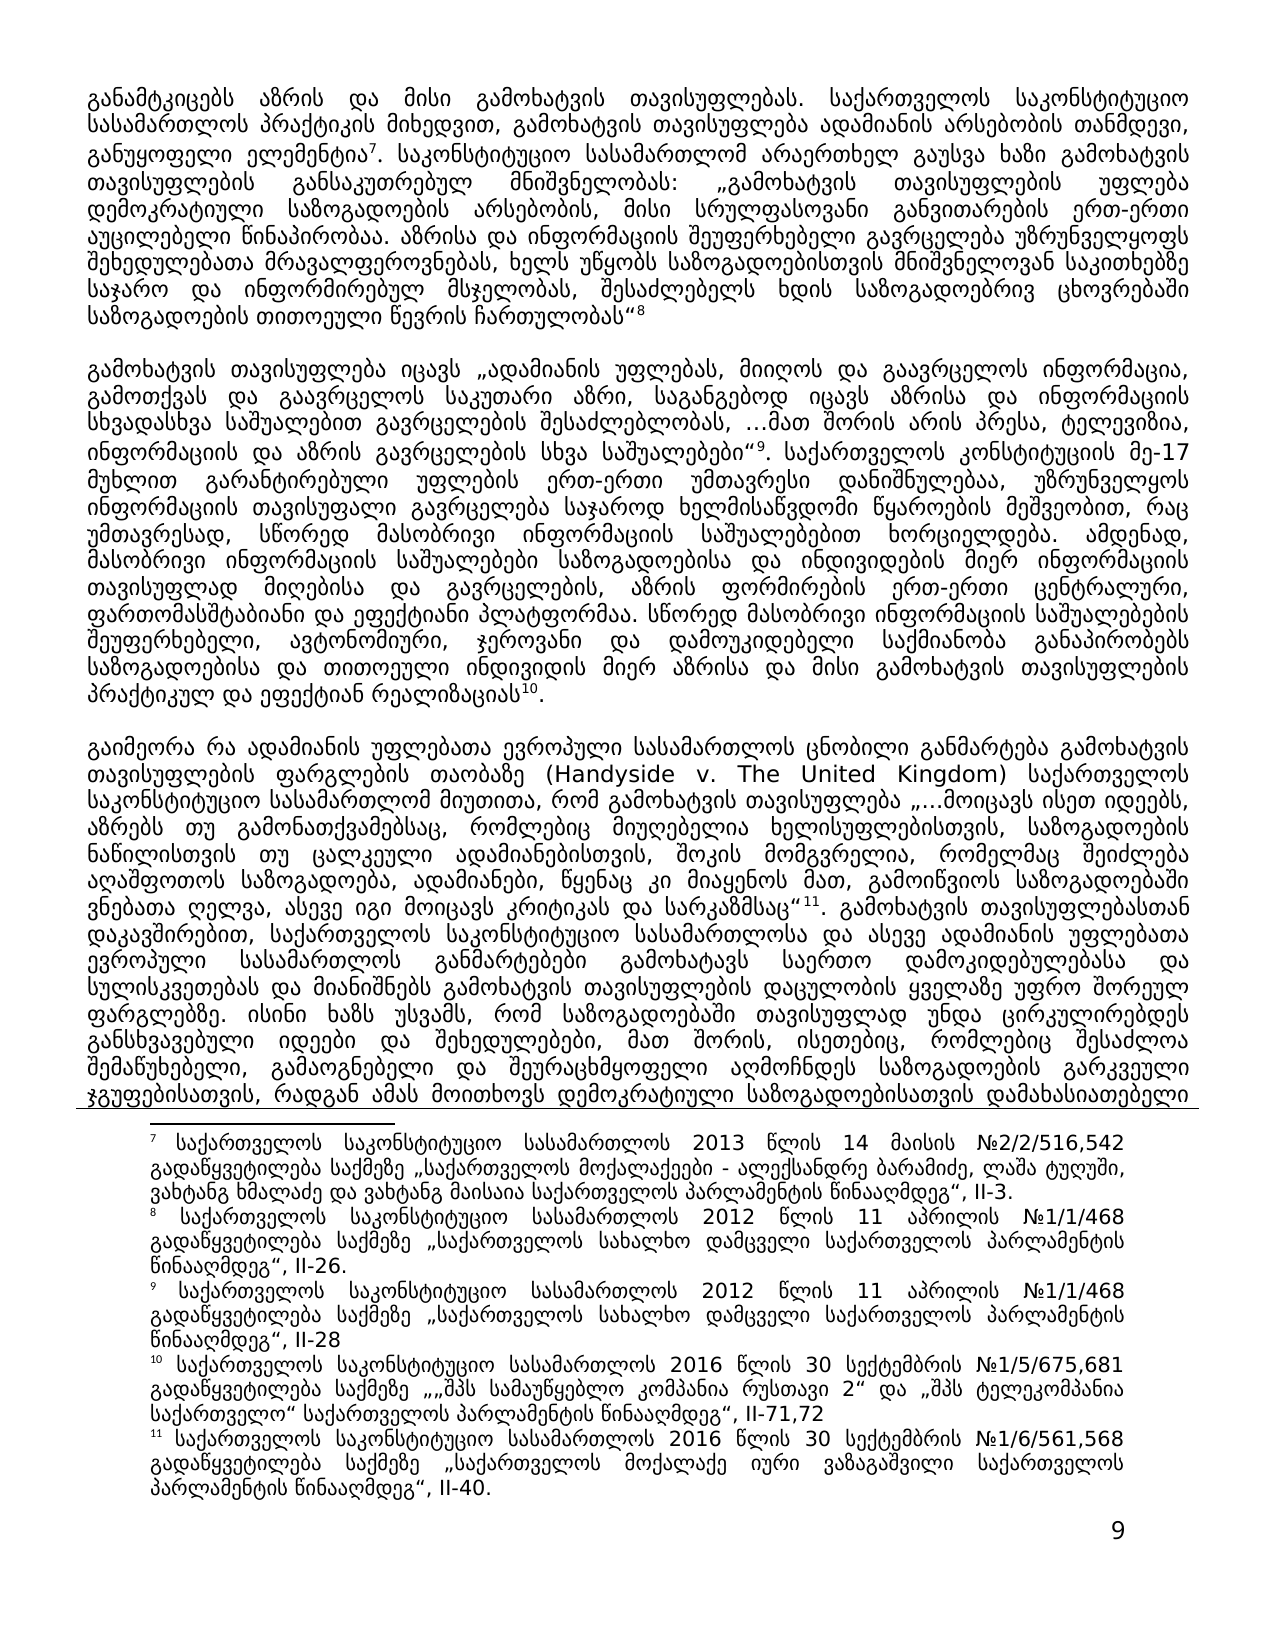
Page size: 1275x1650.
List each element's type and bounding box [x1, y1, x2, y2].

table_header [76, 85, 1199, 1107]
